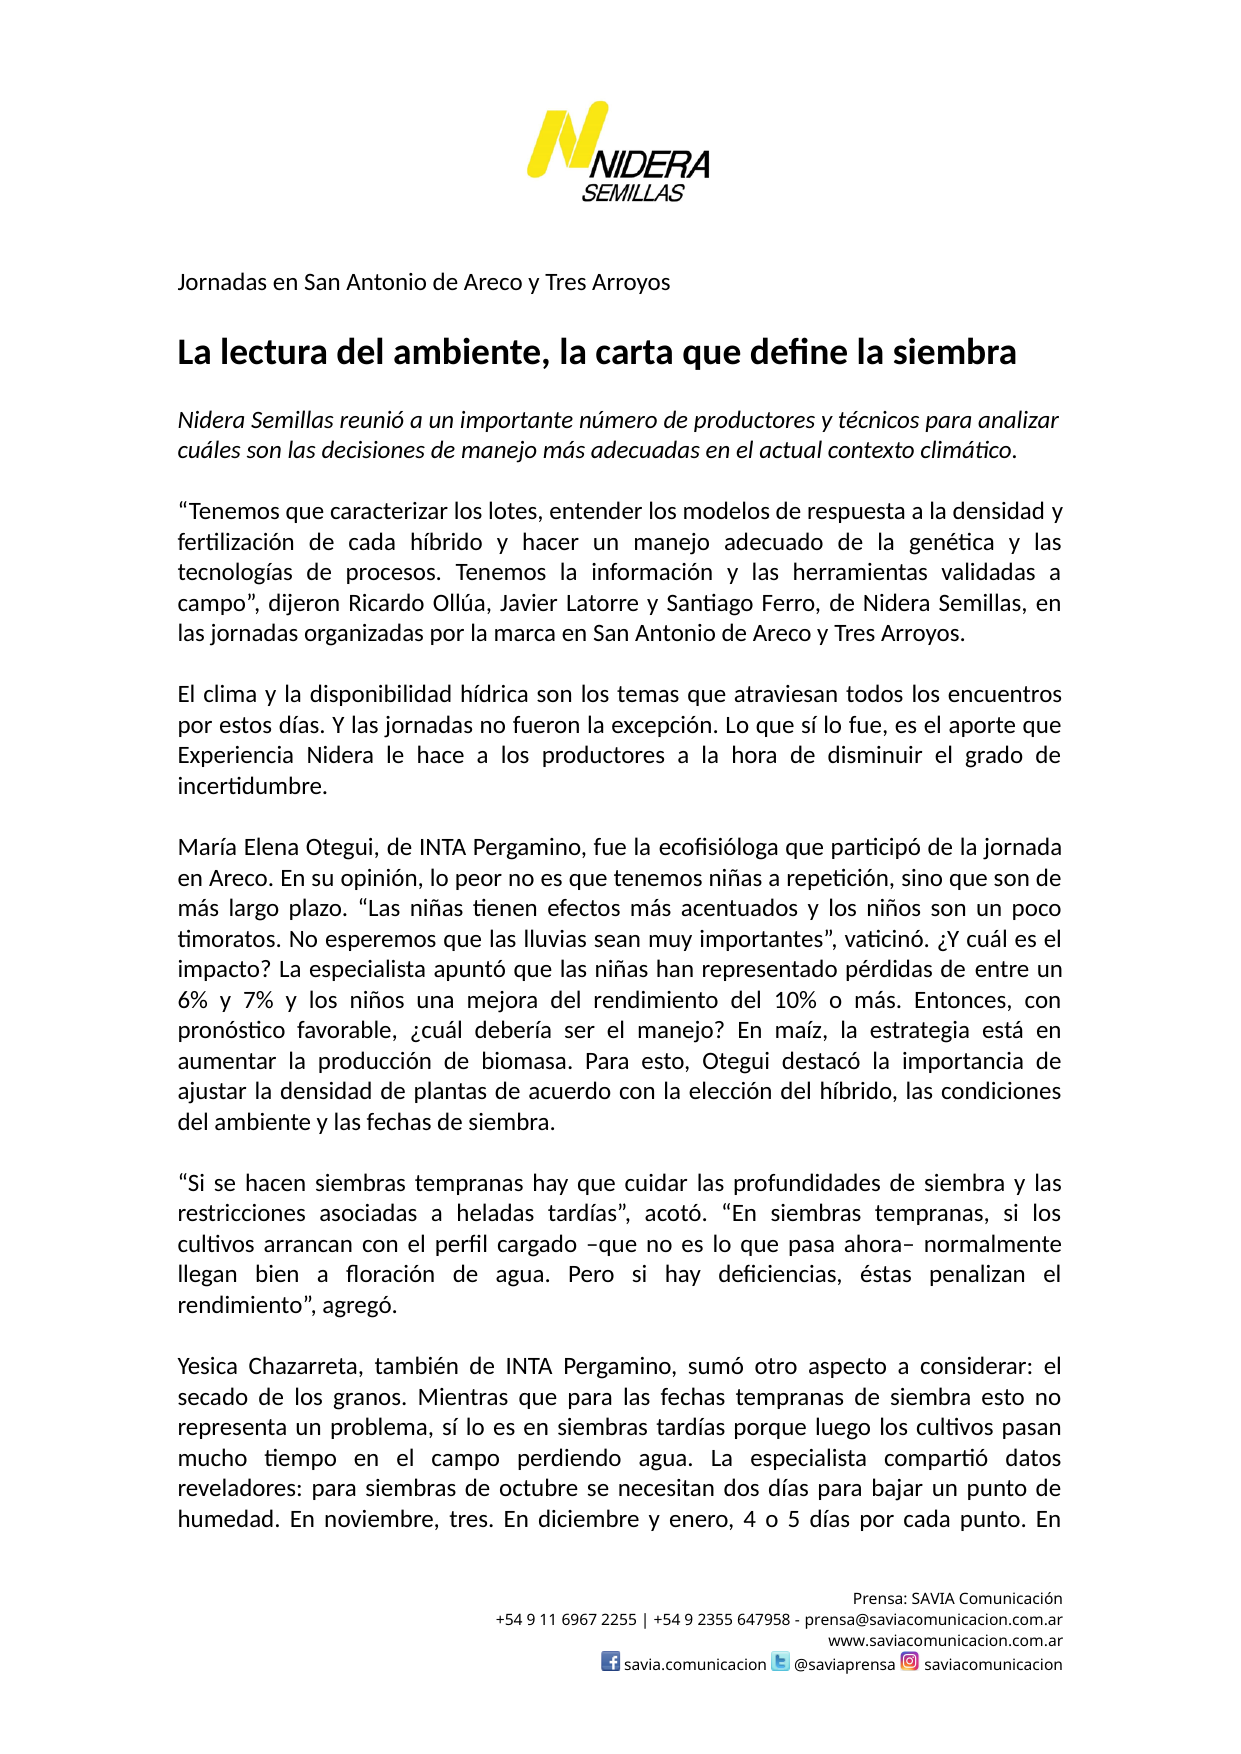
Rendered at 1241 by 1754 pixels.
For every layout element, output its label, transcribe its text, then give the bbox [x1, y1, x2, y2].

text Nidera Semillas reunió a un importante número de productores y técnicos para analizar cuáles son las decisiones de manejo más adecuadas en el actual contexto climático. [177, 404, 1063, 465]
picture [771, 1651, 790, 1671]
text El clima y la disponibilidad hídrica son los temas que atraviesan todos los encuentros por estos días. Y las jornadas no fueron la excepción. Lo que sí lo fue, es el aporte que Experiencia Nidera le hace a los productores a la hora de disminuir el grado de incertidumbre. [177, 679, 1063, 801]
picture [601, 1651, 621, 1671]
text “Si se hacen siembras tempranas hay que cuidar las profundidades de siembra y las restricciones asociadas a heladas tardías”, acotó. “En siembras tempranas, si los cultivos arrancan con el perfil cargado –que no es lo que pasa ahora– normalmente llegan bien a floración de agua. Pero si hay deficiencias, éstas penalizan el rendimiento”, agregó. [177, 1167, 1063, 1319]
picture [500, 73, 741, 236]
text Jornadas en San Antonio de Areco y Tres Arroyos [177, 267, 1063, 297]
text “Tenemos que caracterizar los lotes, entender los modelos de respuesta a la densidad y fertilización de cada híbrido y hacer un manejo adecuado de la genética y las tecnologías de procesos. Tenemos la información y las herramientas validadas a campo”, dijeron Ricardo Ollúa, Javier Latorre y Santiago Ferro, de Nidera Semillas, en las jornadas organizadas por la marca en San Antonio de Areco y Tres Arroyos. [177, 496, 1063, 648]
text María Elena Otegui, de INTA Pergamino, fue la ecofisióloga que participó de la jornada en Areco. En su opinión, lo peor no es que tenemos niñas a repetición, sino que son de más largo plazo. “Las niñas tienen efectos más acentuados y los niños son un poco timoratos. No esperemos que las lluvias sean muy importantes”, vaticinó. ¿Y cuál es el impacto? La especialista apuntó que las niñas han representado pérdidas de entre un 6% y 7% y los niños una mejora del rendimiento del 10% o más. Entonces, con pronóstico favorable, ¿cuál debería ser el manejo? En maíz, la estrategia está en aumentar la producción de biomasa. Para esto, Otegui destacó la importancia de ajustar la densidad de plantas de acuerdo con la elección del híbrido, las condiciones del ambiente y las fechas de siembra. [177, 831, 1063, 1136]
text La lectura del ambiente, la carta que define la siembra [177, 328, 1063, 373]
picture [900, 1651, 921, 1671]
